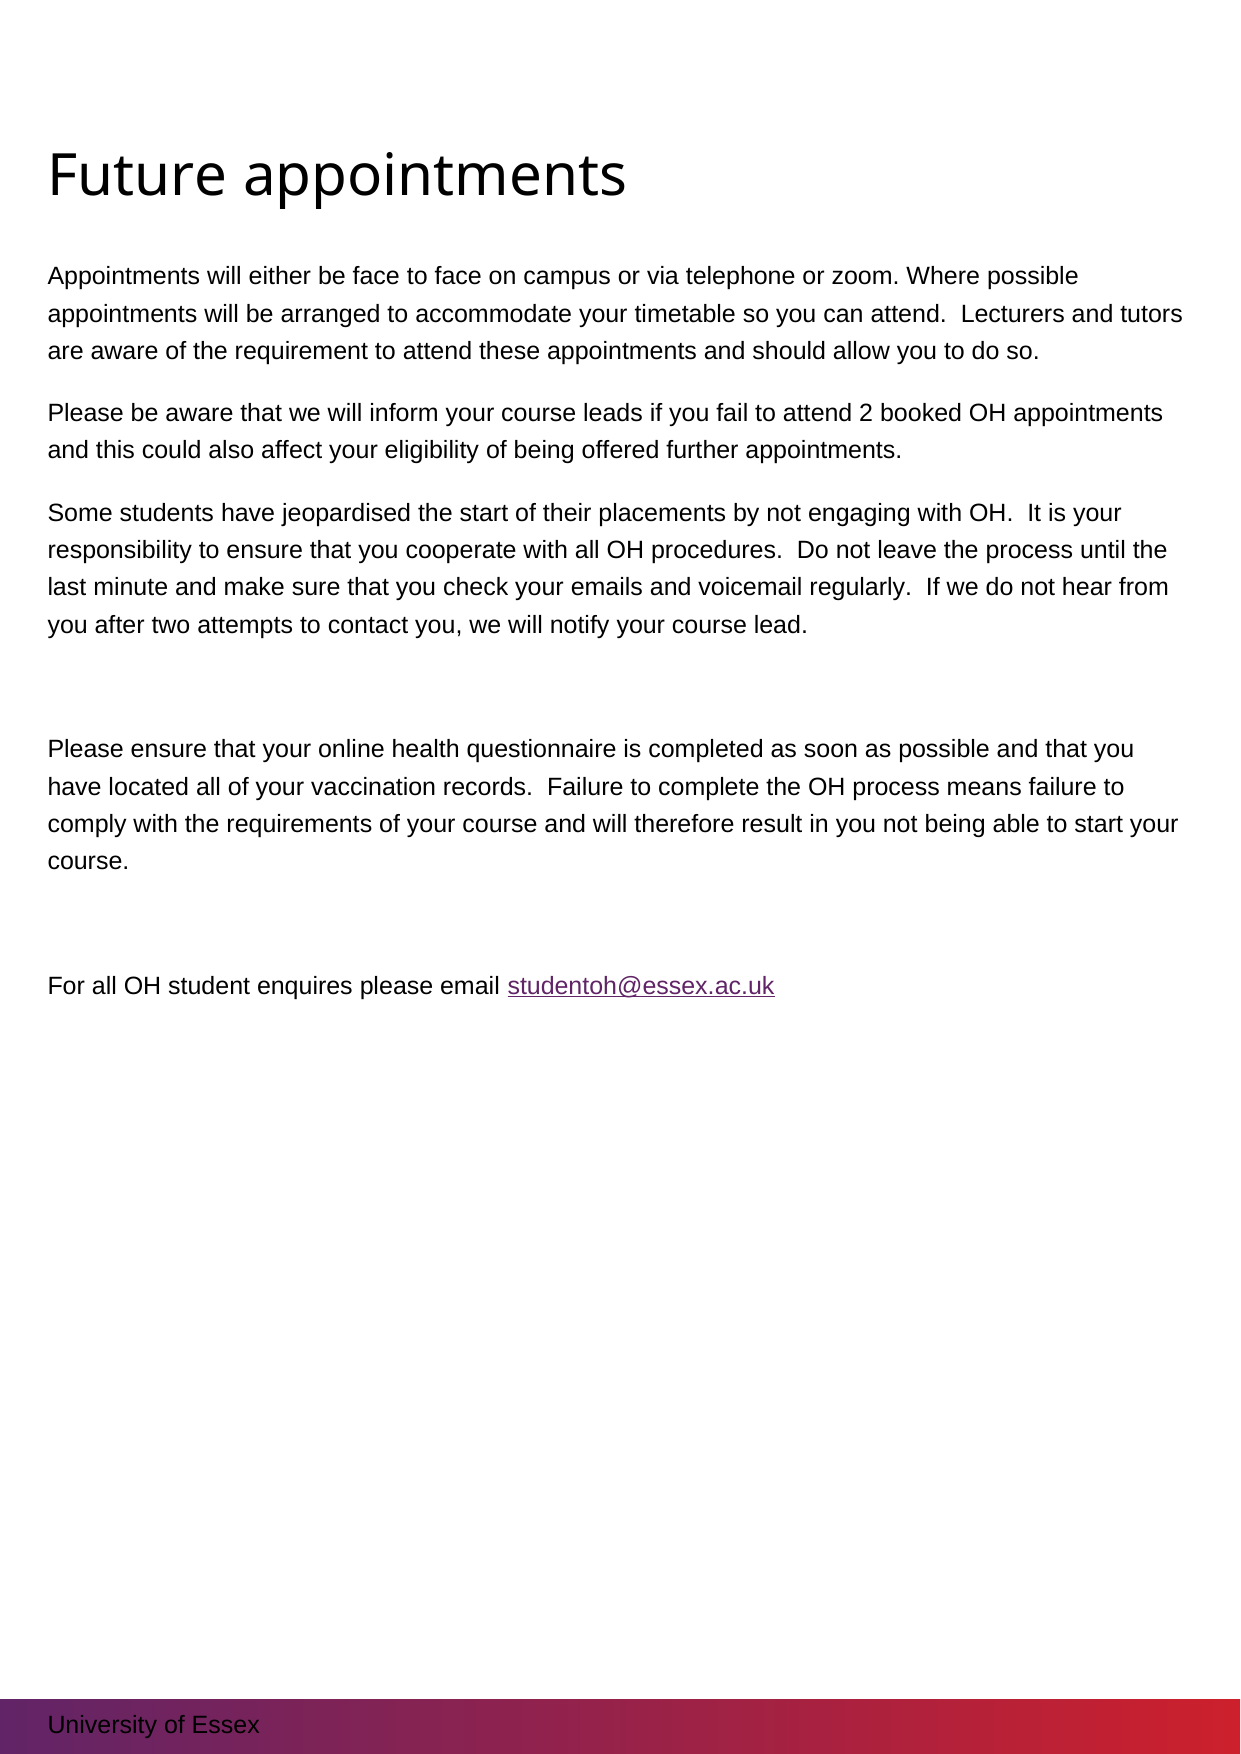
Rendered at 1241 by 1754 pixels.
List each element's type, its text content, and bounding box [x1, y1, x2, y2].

text Please ensure that your online health questionnaire is completed as soon as possible and that you have located all of your vaccination records. Failure to complete the OH process means failure to comply with the requirements of your course and will therefore result in you not being able to start your course. [47, 734, 1193, 875]
text Appointments will either be face to face on campus or via telephone or zoom. Where possible appointments will be arranged to accommodate your timetable so you can attend. Lecturers and tutors are aware of the requirement to attend these appointments and should allow you to do so. [47, 261, 1193, 365]
text Some students have jeopardised the start of their placements by not engaging with OH. It is your responsibility to ensure that you cooperate with all OH procedures. Do not leave the process until the last minute and make sure that you check your emails and voicemail regularly. If we do not hear from you after two attempts to contact you, we will notify your course lead. [47, 498, 1193, 638]
text Please be aware that we will inform your course leads if you fail to attend 2 booked OH appointments and this could also affect your eligibility of being offered further appointments. [47, 398, 1193, 464]
text For all OH student enquires please email studentoh@essex.ac.uk [47, 971, 1193, 999]
subtitle Future appointments [47, 133, 1193, 213]
